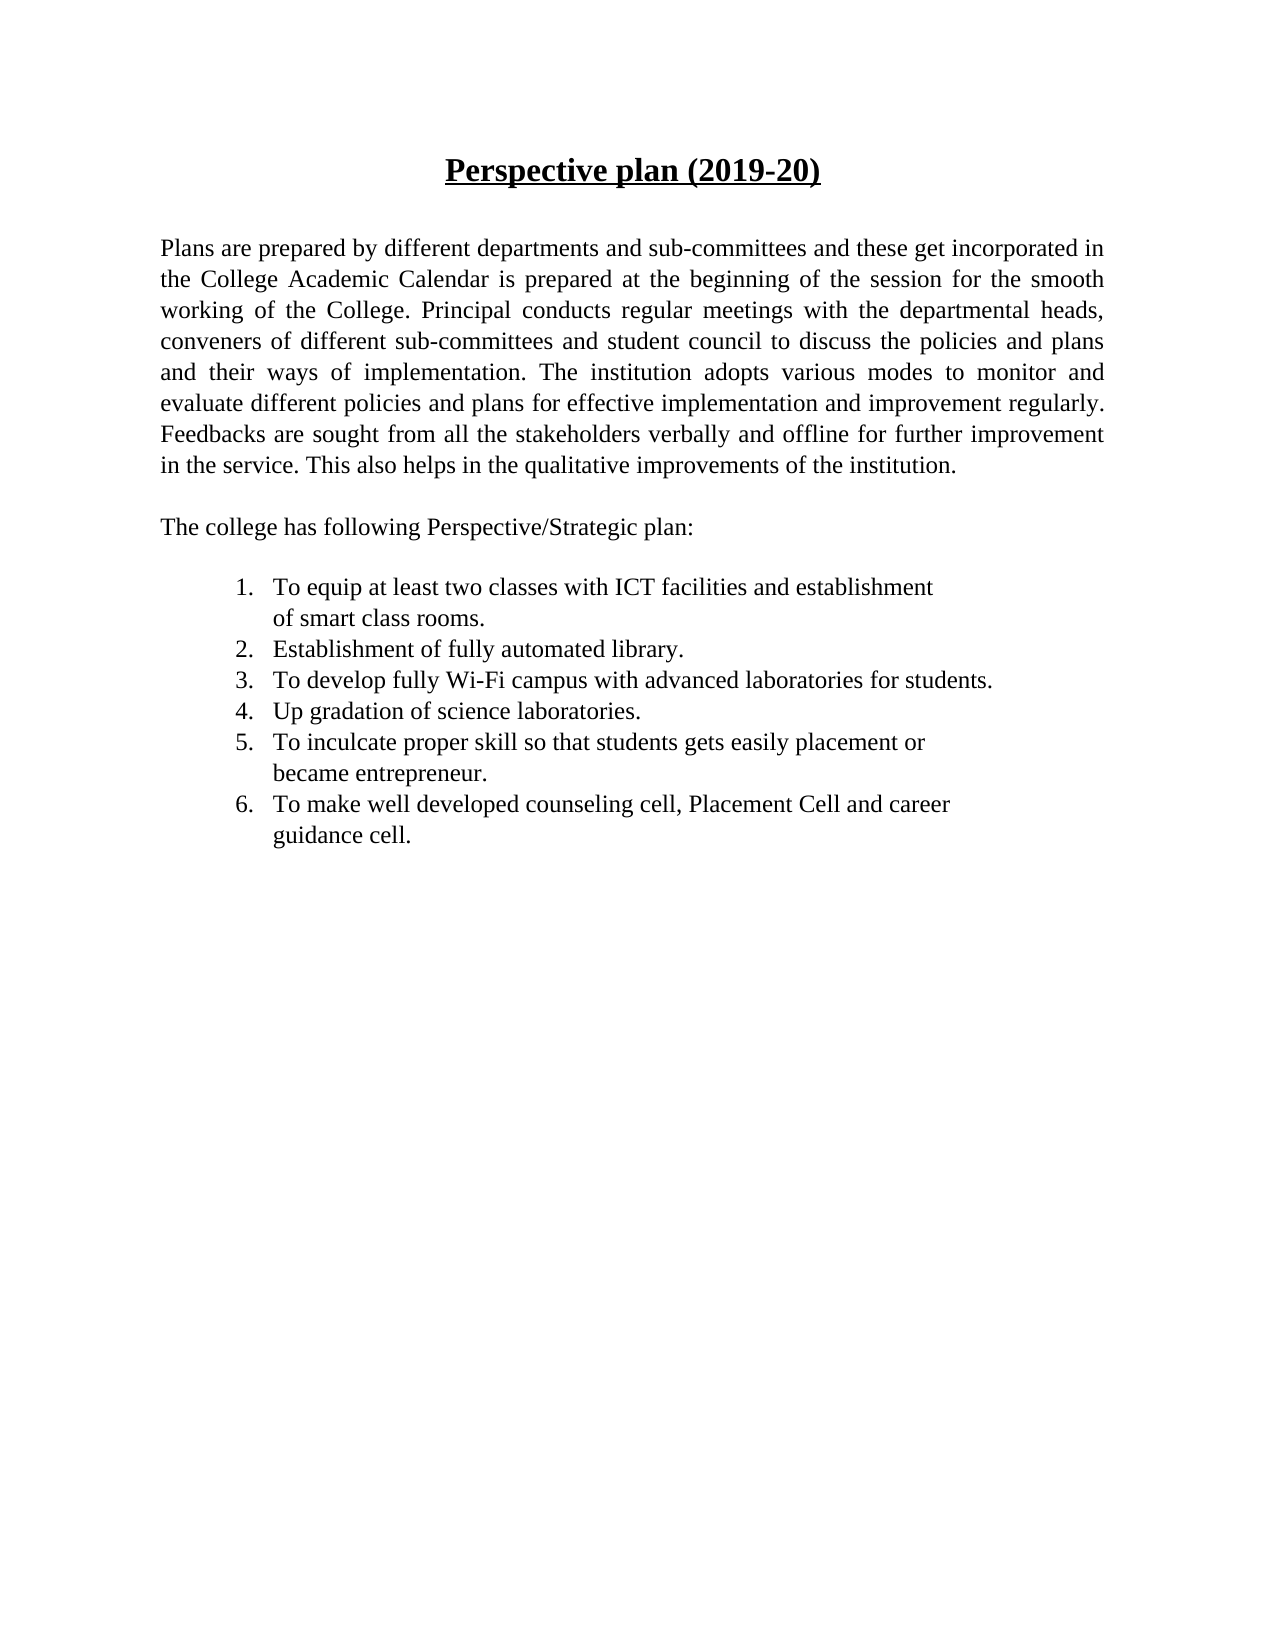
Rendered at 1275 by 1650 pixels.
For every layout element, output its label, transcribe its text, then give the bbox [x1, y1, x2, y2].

list Establishment of fully automated library. [235, 634, 944, 663]
list To equip at least two classes with ICT facilities and establishment of smart class rooms. [235, 572, 944, 632]
list To inculcate proper skill so that students gets easily placement or became entrepreneur. [235, 727, 990, 787]
text The college has following Perspective/Strategic plan: [160, 512, 1125, 541]
text Perspective plan (2019-20) [160, 150, 1105, 188]
list To make well developed counseling cell, Placement Cell and career guidance cell. [235, 789, 990, 849]
list To develop fully Wi-Fi campus with advanced laboratories for students. [235, 665, 1093, 694]
list Up gradation of science laboratories. [235, 696, 1101, 725]
text Plans are prepared by different departments and sub-committees and these get incorporated in the College Academic Calendar is prepared at the beginning of the session for the smooth working of the College. Principal conducts regular meetings with the departmental heads, conveners of different sub-committees and student council to discuss the policies and plans and their ways of implementation. The institution adopts various modes to monitor and evaluate different policies and plans for effective implementation and improvement regularly. Feedbacks are sought from all the stakeholders verbally and offline for further improvement in the service. This also helps in the qualitative improvements of the institution. [160, 233, 1105, 479]
